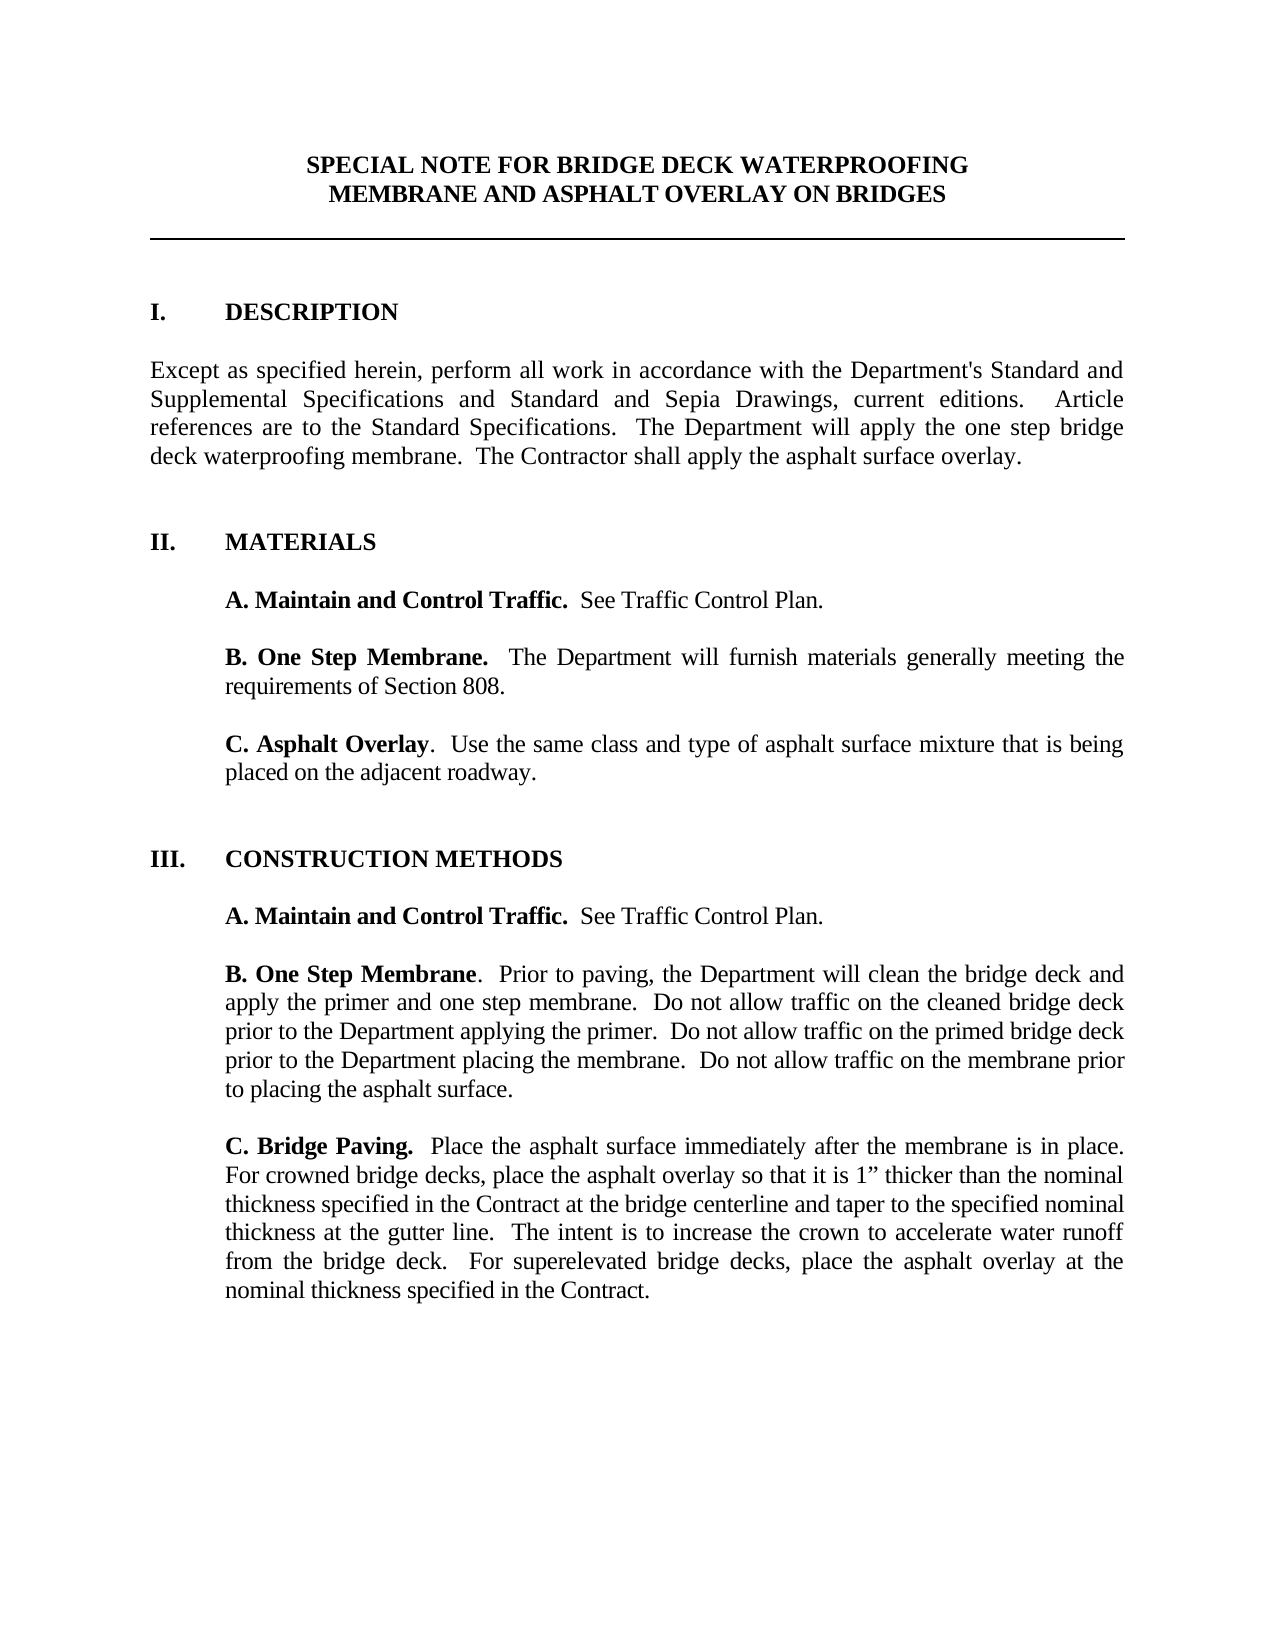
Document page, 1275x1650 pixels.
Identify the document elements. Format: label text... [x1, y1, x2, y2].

text B. One Step Membrane. The Department will furnish materials generally meeting the requirements of Section 808. [225, 642, 1125, 700]
text III. CONSTRUCTION METHODS [150, 844, 1125, 872]
text I. DESCRIPTION [150, 297, 1125, 326]
text A. Maintain and Control Traffic. See Traffic Control Plan. [225, 585, 1125, 614]
text B. One Step Membrane. Prior to paving, the Department will clean the bridge deck and apply the primer and one step membrane. Do not allow traffic on the cleaned bridge deck prior to the Department applying the primer. Do not allow traffic on the primed bridge deck prior to the Department placing the membrane. Do not allow traffic on the membrane prior to placing the asphalt surface. [225, 959, 1125, 1102]
text II. MATERIALS [150, 527, 1125, 556]
text Except as specified herein, perform all work in accordance with the Department's Standard and Supplemental Specifications and Standard and Sepia Drawings, current editions. Article references are to the Standard Specifications. The Department will apply the one step bridge deck waterproofing membrane. The Contractor shall apply the asphalt surface overlay. [150, 355, 1125, 470]
text MEMBRANE AND ASPHALT OVERLAY ON BRIDGES [150, 179, 1125, 207]
text C. Bridge Paving. Place the asphalt surface immediately after the membrane is in place. For crowned bridge decks, place the asphalt overlay so that it is 1” thicker than the nominal thickness specified in the Contract at the bridge centerline and taper to the specified nominal thickness at the gutter line. The intent is to increase the crown to accelerate water runoff from the bridge deck. For superelevated bridge decks, place the asphalt overlay at the nominal thickness specified in the Contract. [225, 1131, 1125, 1304]
text C. Asphalt Overlay. Use the same class and type of asphalt surface mixture that is being placed on the adjacent roadway. [225, 729, 1125, 786]
text SPECIAL NOTE FOR BRIDGE DECK WATERPROOFING [150, 150, 1125, 179]
text A. Maintain and Control Traffic. See Traffic Control Plan. [225, 901, 1125, 930]
